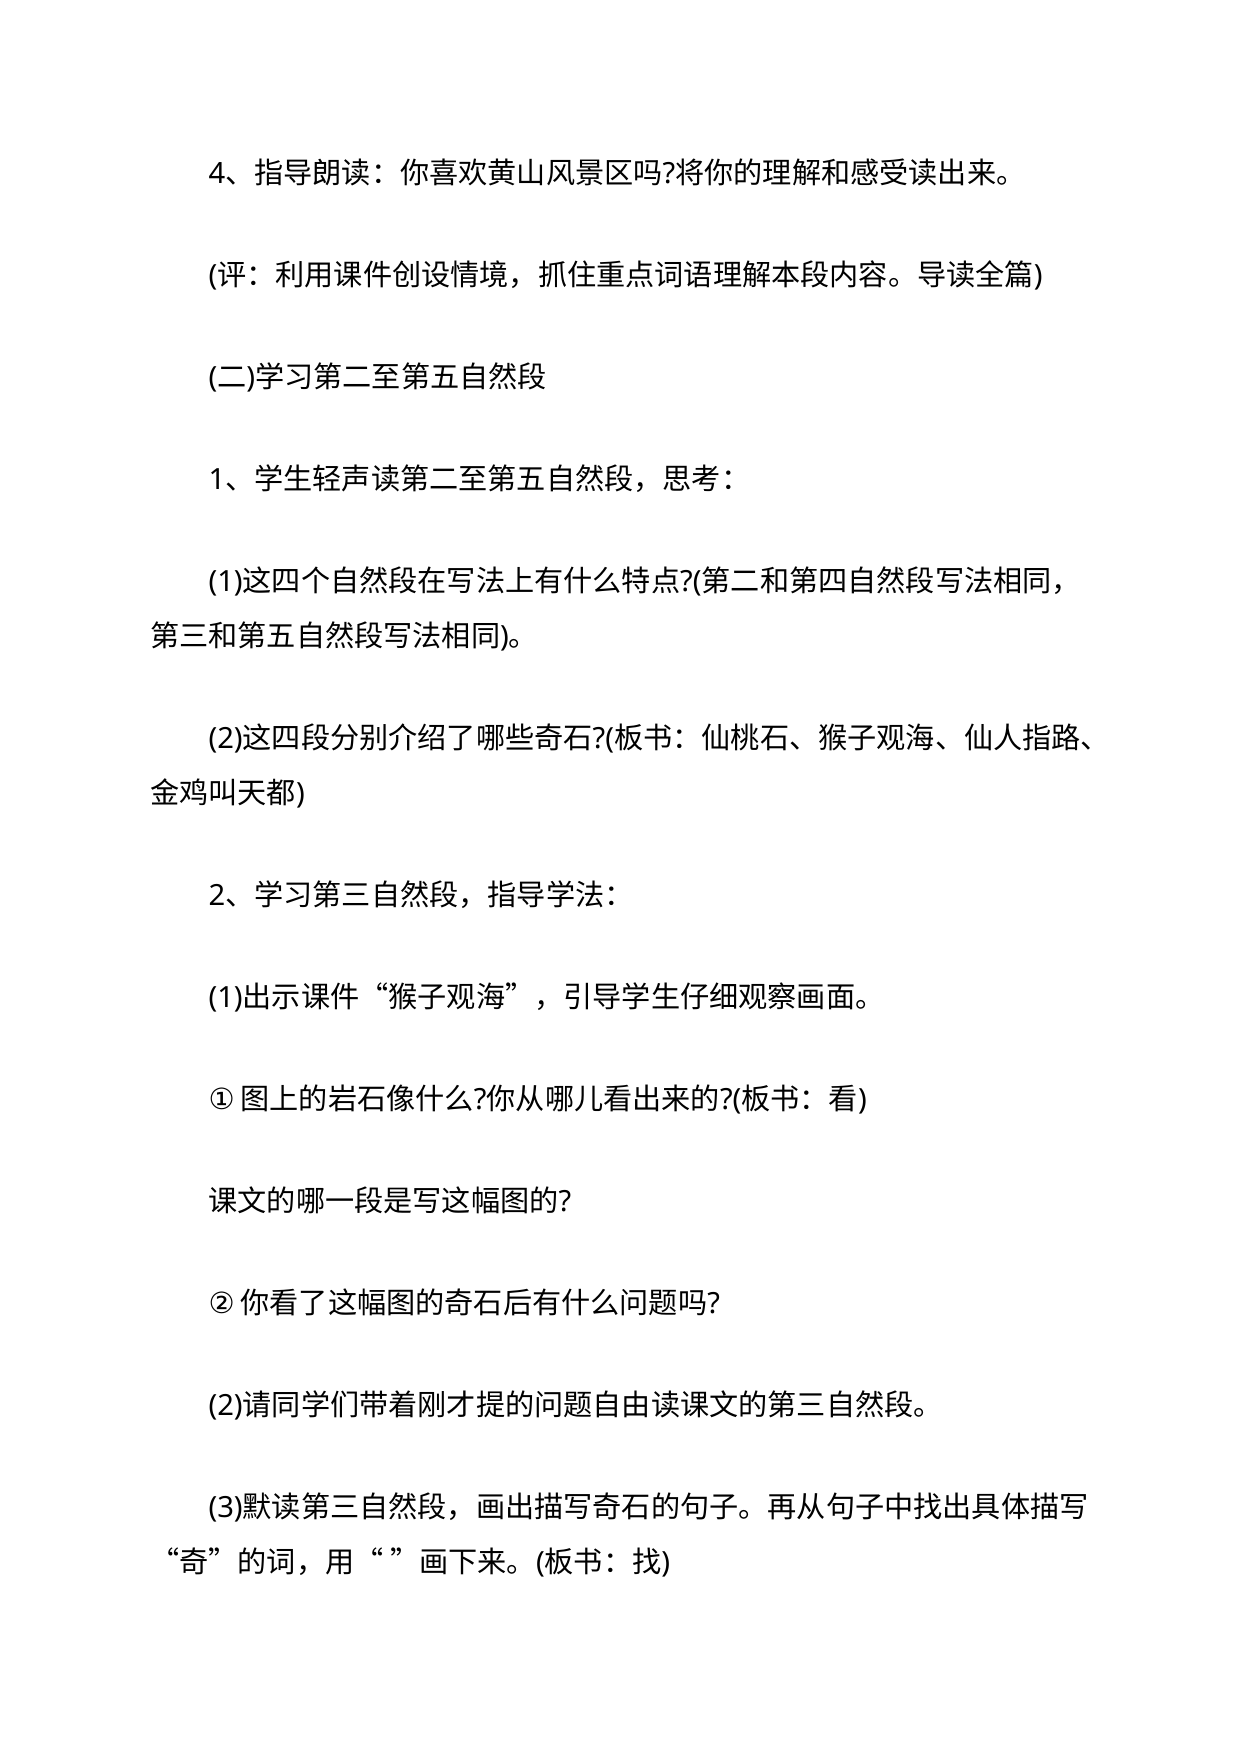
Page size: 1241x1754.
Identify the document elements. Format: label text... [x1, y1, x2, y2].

text 1、学生轻声读第二至第五自然段，思考： [150, 456, 1090, 498]
text 2、学习第三自然段，指导学法： [150, 872, 1090, 914]
text (1)出示课件“猴子观海”，引导学生仔细观察画面。 [150, 974, 1090, 1016]
text 4、指导朗读：你喜欢黄山风景区吗?将你的理解和感受读出来。 [150, 150, 1090, 192]
text (评：利用课件创设情境，抓住重点词语理解本段内容。导读全篇) [150, 252, 1090, 294]
text 课文的哪一段是写这幅图的? [150, 1178, 1090, 1220]
text (2)请同学们带着刚才提的问题自由读课文的第三自然段。 [150, 1382, 1090, 1424]
text ①图上的岩石像什么?你从哪儿看出来的?(板书：看) [150, 1076, 1090, 1118]
text (2)这四段分别介绍了哪些奇石?(板书：仙桃石、猴子观海、仙人指路、金鸡叫天都) [150, 715, 1090, 812]
text (3)默读第三自然段，画出描写奇石的句子。再从句子中找出具体描写“奇”的词，用“ ”画下来。(板书：找) [150, 1484, 1090, 1581]
text ②你看了这幅图的奇石后有什么问题吗? [150, 1280, 1090, 1322]
text (1)这四个自然段在写法上有什么特点?(第二和第四自然段写法相同，第三和第五自然段写法相同)。 [150, 558, 1090, 655]
text (二)学习第二至第五自然段 [150, 354, 1090, 396]
